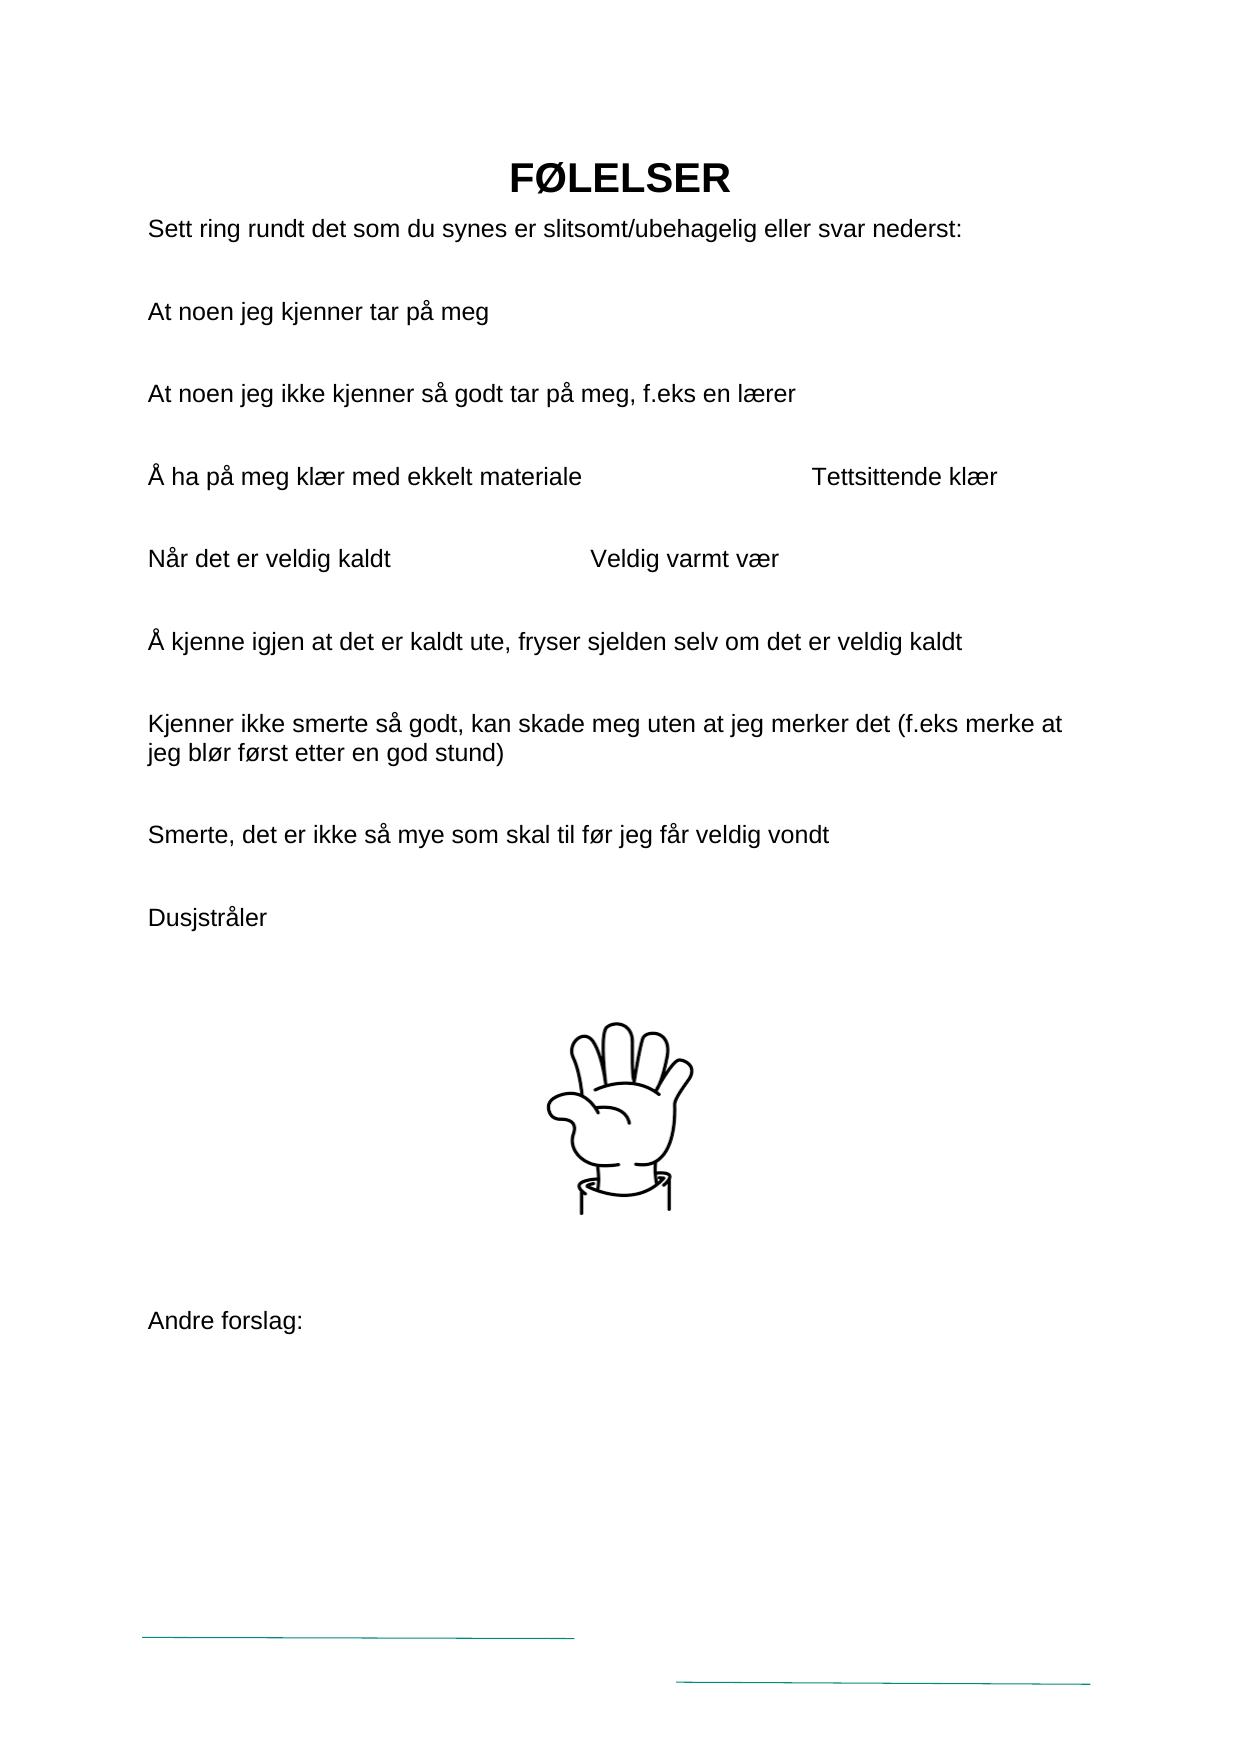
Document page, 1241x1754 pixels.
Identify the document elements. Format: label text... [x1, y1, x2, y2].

text Å kjenne igjen at det er kaldt ute, fryser sjelden selv om det er veldig kaldt [148, 627, 1093, 656]
text At noen jeg ikke kjenner så godt tar på meg, f.eks en lærer [148, 379, 1093, 408]
text Når det er veldig kaldt Veldig varmt vær [148, 544, 1093, 573]
text Kjenner ikke smerte så godt, kan skade meg uten at jeg merker det (f.eks merke at jeg blør først etter en god stund) [148, 709, 1093, 767]
text At noen jeg kjenner tar på meg [148, 297, 1093, 326]
text Andre forslag: [148, 1306, 1093, 1334]
text Dusjstråler [148, 903, 1093, 932]
text Å ha på meg klær med ekkelt materiale Tettsittende klær [148, 462, 1093, 491]
text Smerte, det er ikke så mye som skal til før jeg får veldig vondt [148, 821, 1093, 849]
text FØLELSER [148, 154, 1093, 202]
text Sett ring rundt det som du synes er slitsomt/ubehagelig eller svar nederst: [148, 214, 1093, 243]
picture [525, 985, 715, 1252]
